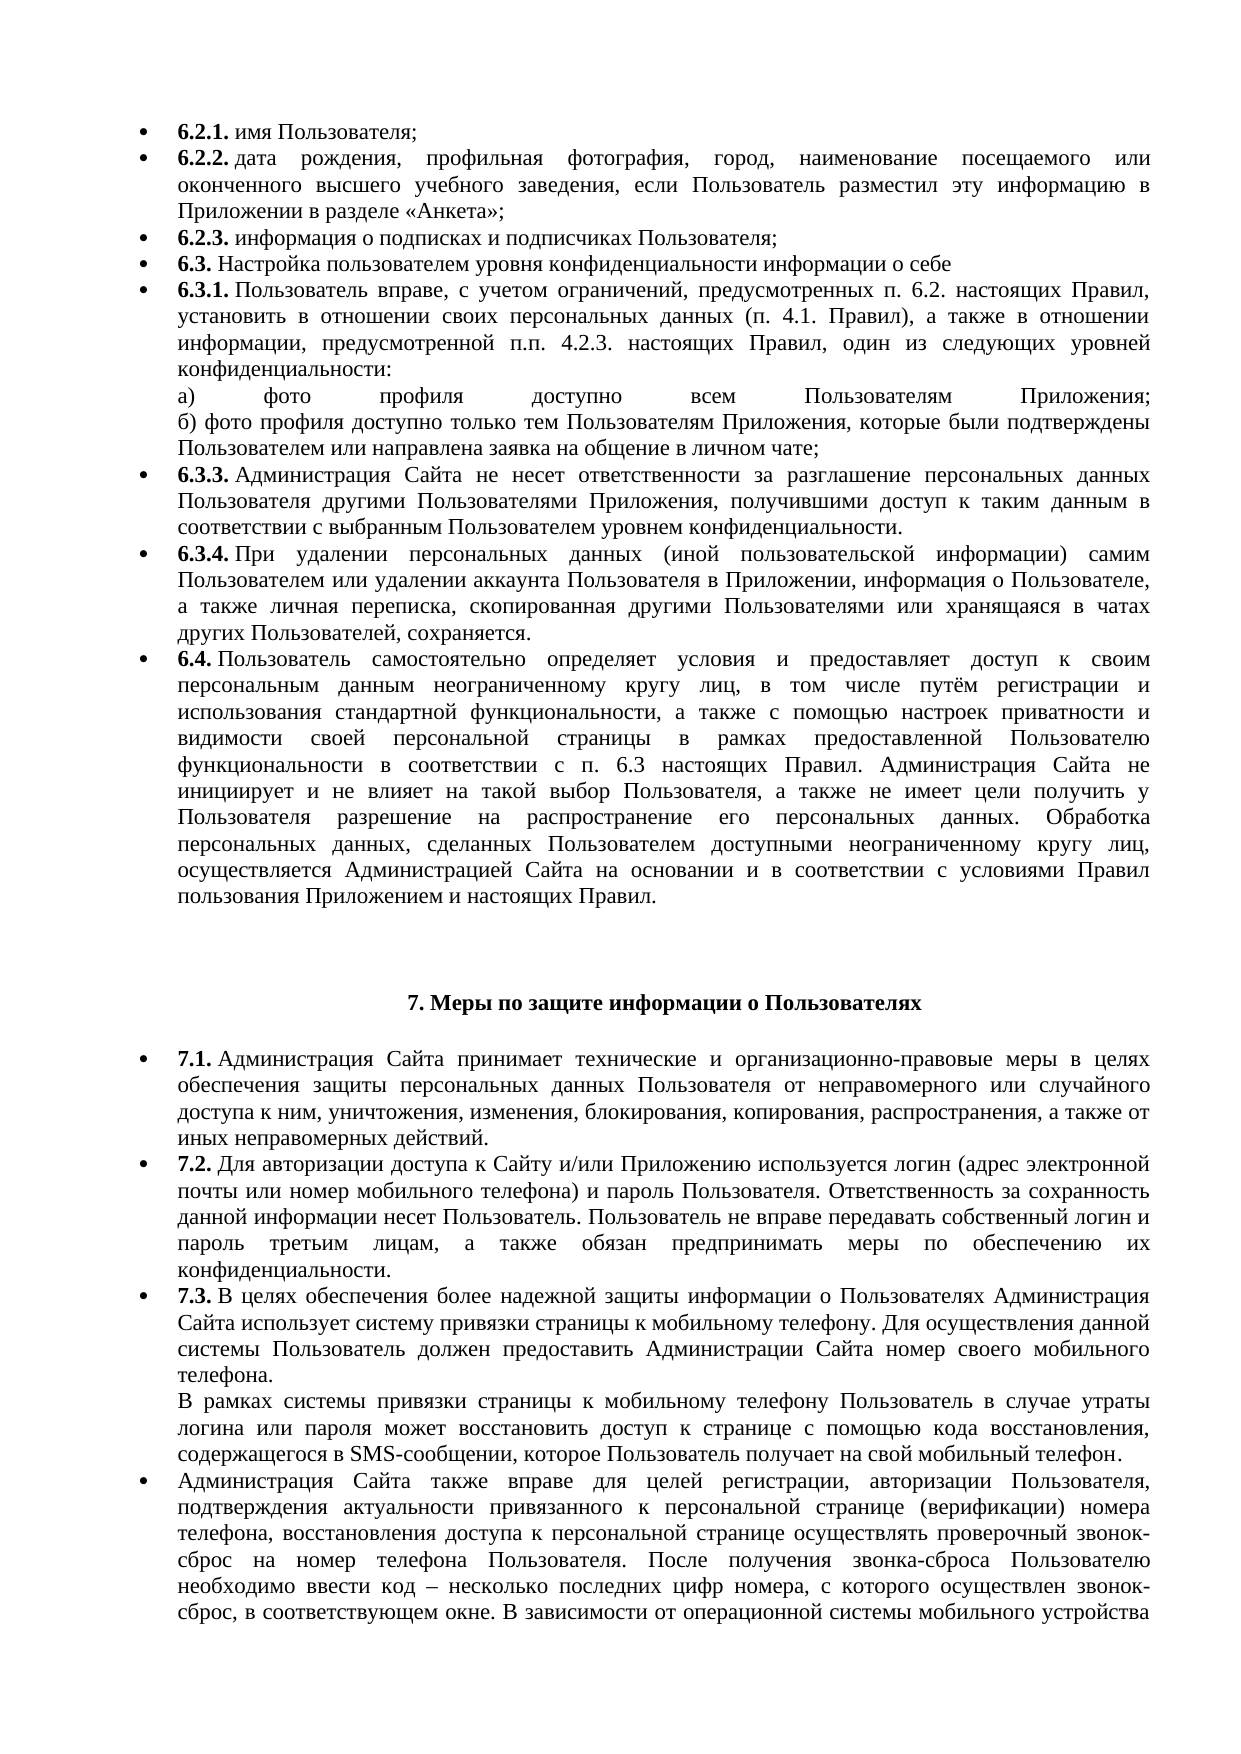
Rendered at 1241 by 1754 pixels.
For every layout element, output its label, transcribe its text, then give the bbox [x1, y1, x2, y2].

list 6.3.3. Администрация Сайта не несет ответственности за разглашение персональных данных Пользователя другими Пользователями Приложения, получившими доступ к таким данным в соответствии с выбранным Пользователем уровнем конфиденциальности. [140, 461, 1152, 540]
list 6.2.3. информация о подписках и подписчиках Пользователя; [140, 223, 1152, 250]
list 7.2. Для авторизации доступа к Сайту и/или Приложению используется логин (адрес электронной почты или номер мобильного телефона) и пароль Пользователя. Ответственность за сохранность данной информации несет Пользователь. Пользователь не вправе передавать собственный логин и пароль третьим лицам, а также обязан предпринимать меры по обеспечению их конфиденциальности. [140, 1150, 1152, 1282]
list 7.3. В целях обеспечения более надежной защиты информации о Пользователях Администрация Сайта использует систему привязки страницы к мобильному телефону. Для осуществления данной системы Пользователь должен предоставить Администрации Сайта номер своего мобильного телефона. В рамках системы привязки страницы к мобильному телефону Пользователь в случае утраты логина или пароля может восстановить доступ к странице с помощью кода восстановления, содержащегося в SMS-сообщении, которое Пользователь получает на свой мобильный телефон. [140, 1282, 1152, 1467]
list 6.4. Пользователь самостоятельно определяет условия и предоставляет доступ к своим персональным данным неограниченному кругу лиц, в том числе путём регистрации и использования стандартной функциональности, а также с помощью настроек приватности и видимости своей персональной страницы в рамках предоставленной Пользователю функциональности в соответствии с п. 6.3 настоящих Правил. Администрация Сайта не инициирует и не влияет на такой выбор Пользователя, а также не имеет цели получить у Пользователя разрешение на распространение его персональных данных. Обработка персональных данных, сделанных Пользователем доступными неограниченному кругу лиц, осуществляется Администрацией Сайта на основании и в соответствии с условиями Правил пользования Приложением и настоящих Правил. [140, 645, 1152, 909]
list 6.2.1. имя Пользователя; [140, 118, 1152, 144]
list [140, 1467, 1152, 1625]
list 6.3.1. Пользователь вправе, с учетом ограничений, предусмотренных п. 6.2. настоящих Правил, установить в отношении своих персональных данных (п. 4.1. Правил), а также в отношении информации, предусмотренной п.п. 4.2.3. настоящих Правил, один из следующих уровней конфиденциальности: а) фото профиля доступно всем Пользователям Приложения; б) фото профиля доступно только тем Пользователям Приложения, которые были подтверждены Пользователем или направлена заявка на общение в личном чате; [140, 276, 1152, 461]
list 6.3. Настройка пользователем уровня конфиденциальности информации о себе [140, 250, 1152, 276]
text 7. Меры по защите информации о Пользователях [177, 989, 1152, 1016]
list 7.1. Администрация Сайта принимает технические и организационно-правовые меры в целях обеспечения защиты персональных данных Пользователя от неправомерного или случайного доступа к ним, уничтожения, изменения, блокирования, копирования, распространения, а также от иных неправомерных действий. [140, 1045, 1152, 1150]
list 6.2.2. дата рождения, профильная фотография, город, наименование посещаемого или оконченного высшего учебного заведения, если Пользователь разместил эту информацию в Приложении в разделе «Анкета»; [140, 144, 1152, 223]
list 6.3.4. При удалении персональных данных (иной пользовательской информации) самим Пользователем или удалении аккаунта Пользователя в Приложении, информация о Пользователе, а также личная переписка, скопированная другими Пользователями или хранящаяся в чатах других Пользователей, сохраняется. [140, 540, 1152, 645]
